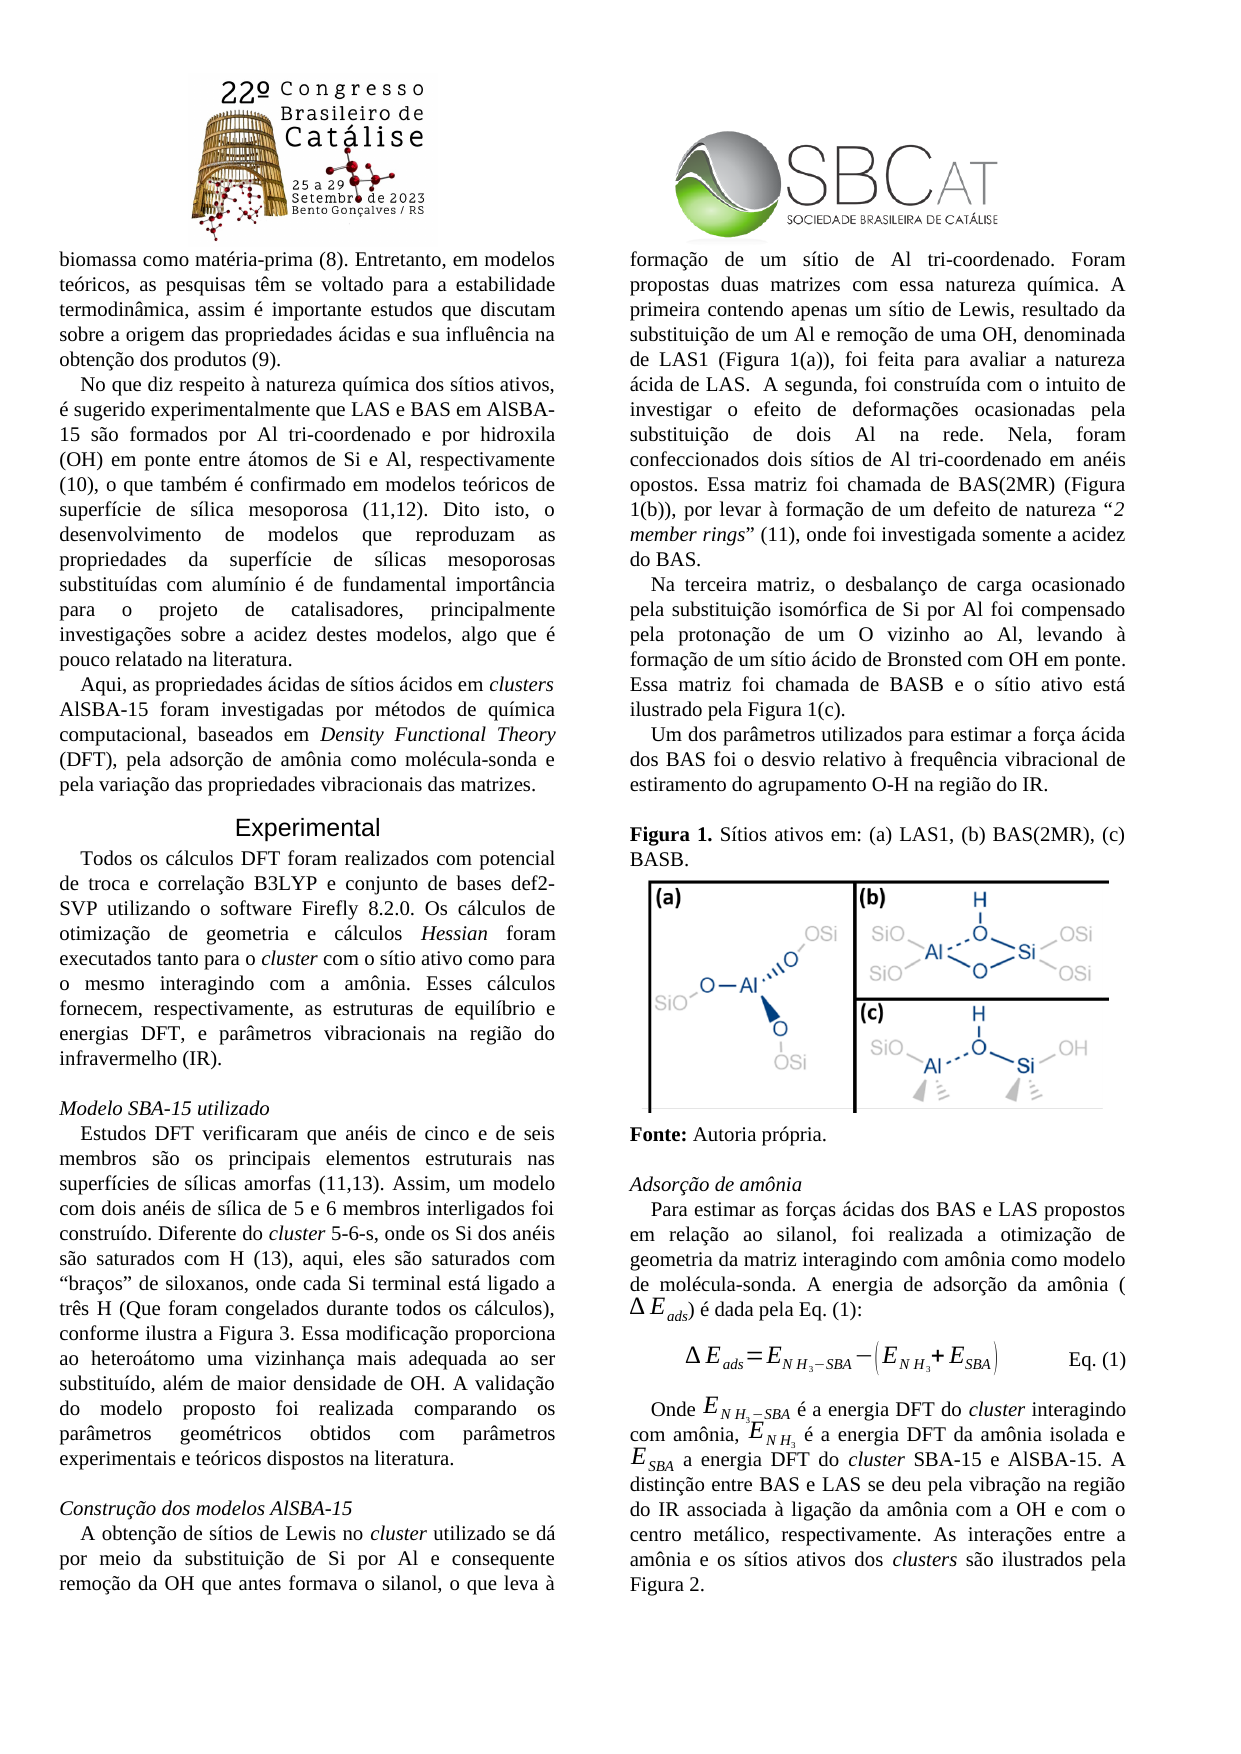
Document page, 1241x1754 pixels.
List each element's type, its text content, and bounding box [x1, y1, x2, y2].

text Modelo SBA-15 utilizado [59, 1096, 556, 1121]
subtitle Experimental [59, 813, 556, 841]
text Adsorção de amônia [629, 1171, 1126, 1196]
text Aqui, as propriedades ácidas de sítios ácidos em clusters AlSBA-15 foram investigadas por métodos de química computacional, baseados em Density Functional Theory (DFT), pela adsorção de amônia como molécula-sonda e pela variação das propriedades vibracionais das matrizes. [59, 671, 556, 796]
text Estudos DFT verificaram que anéis de cinco e de seis membros são os principais elementos estruturais nas superfícies de sílicas amorfas (11,13). Assim, um modelo com dois anéis de sílica de 5 e 6 membros interligados foi construído. Diferente do cluster 5-6-s, onde os Si dos anéis são saturados com H (13), aqui, eles são saturados com “braços” de siloxanos, onde cada Si terminal está ligado a três H (Que foram congelados durante todos os cálculos), conforme ilustra a Figura 3. Essa modificação proporciona ao heteroátomo uma vizinhança mais adequada ao ser substituído, além de maior densidade de OH. A validação do modelo proposto foi realizada comparando os parâmetros geométricos obtidos com parâmetros experimentais e teóricos dispostos na literatura. [59, 1121, 556, 1471]
picture [675, 131, 998, 246]
text No que diz respeito à natureza química dos sítios ativos, é sugerido experimentalmente que LAS e BAS em AlSBA-15 são formados por Al tri-coordenado e por hidroxila (OH) em ponte entre átomos de Si e Al, respectivamente (10), o que também é confirmado em modelos teóricos de superfície de sílica mesoporosa (11,12). Dito isto, o desenvolvimento de modelos que reproduzam as propriedades da superfície de sílicas mesoporosas substituídas com alumínio é de fundamental importância para o projeto de catalisadores, principalmente investigações sobre a acidez destes modelos, algo que é pouco relatado na literatura. [59, 371, 556, 671]
text Um dos parâmetros utilizados para estimar a força ácida dos BAS foi o desvio relativo à frequência vibracional de estiramento do agrupamento O-H na região do IR. [629, 721, 1126, 796]
text Construção dos modelos AlSBA-15 [59, 1496, 556, 1521]
picture [640, 874, 1109, 1113]
table_header Eq. (1) [1055, 1321, 1137, 1396]
text Para estimar as forças ácidas dos BAS e LAS propostos em relação ao silanol, foi realizada a otimização de geometria da matriz interagindo com amônia como modelo de molécula-sonda. A energia de adsorção da amônia () é dada pela Eq. (1): [629, 1196, 1126, 1321]
text A obtenção de sítios de Lewis no cluster utilizado se dá por meio da substituição de Si por Al e consequente remoção da OH que antes formava o silanol, o que leva à formação de um sítio de Al tri-coordenado. Foram propostas duas matrizes com essa natureza química. A primeira contendo apenas um sítio de Lewis, resultado da substituição de um Al e remoção de uma OH, denominada de LAS1 (Figura 1(a)), foi feita para avaliar a natureza ácida de LAS. A segunda, foi construída com o intuito de investigar o efeito de deformações ocasionadas pela substituição de dois Al na rede. Nela, foram confeccionados dois sítios de Al tri-coordenado em anéis opostos. Essa matriz foi chamada de BAS(2MR) (Figura 1(b)), por levar à formação de um defeito de natureza “2 member rings” (11), onde foi investigada somente a acidez do BAS. [629, 246, 1126, 571]
text Na terceira matriz, o desbalanço de carga ocasionado pela substituição isomórfica de Si por Al foi compensado pela protonação de um O vizinho ao Al, levando à formação de um sítio ácido de Bronsted com OH em ponte. Essa matriz foi chamada de BASB e o sítio ativo está ilustrado pela Figura 1(c). [629, 571, 1126, 721]
table_header [630, 1321, 1055, 1396]
text Onde é a energia DFT do cluster interagindo com amônia, é a energia DFT da amônia isolada e a energia DFT do cluster SBA-15 e AlSBA-15. A distinção entre BAS e LAS se deu pela vibração na região do IR associada à ligação da amônia com a OH e com o centro metálico, respectivamente. As interações entre a amônia e os sítios ativos dos clusters são ilustrados pela Figura 2. [629, 1396, 1126, 1596]
text Figura 1. Sítios ativos em: (a) LAS1, (b) BAS(2MR), (c) BASB. [629, 821, 1126, 871]
text Todos os cálculos DFT foram realizados com potencial de troca e correlação B3LYP e conjunto de bases def2-SVP utilizando o software Firefly 8.2.0. Os cálculos de otimização de geometria e cálculos Hessian foram executados tanto para o cluster com o sítio ativo como para o mesmo interagindo com a amônia. Esses cálculos fornecem, respectivamente, as estruturas de equilíbrio e energias DFT, e parâmetros vibracionais na região do infravermelho (IR). [59, 846, 556, 1071]
picture [187, 73, 438, 247]
